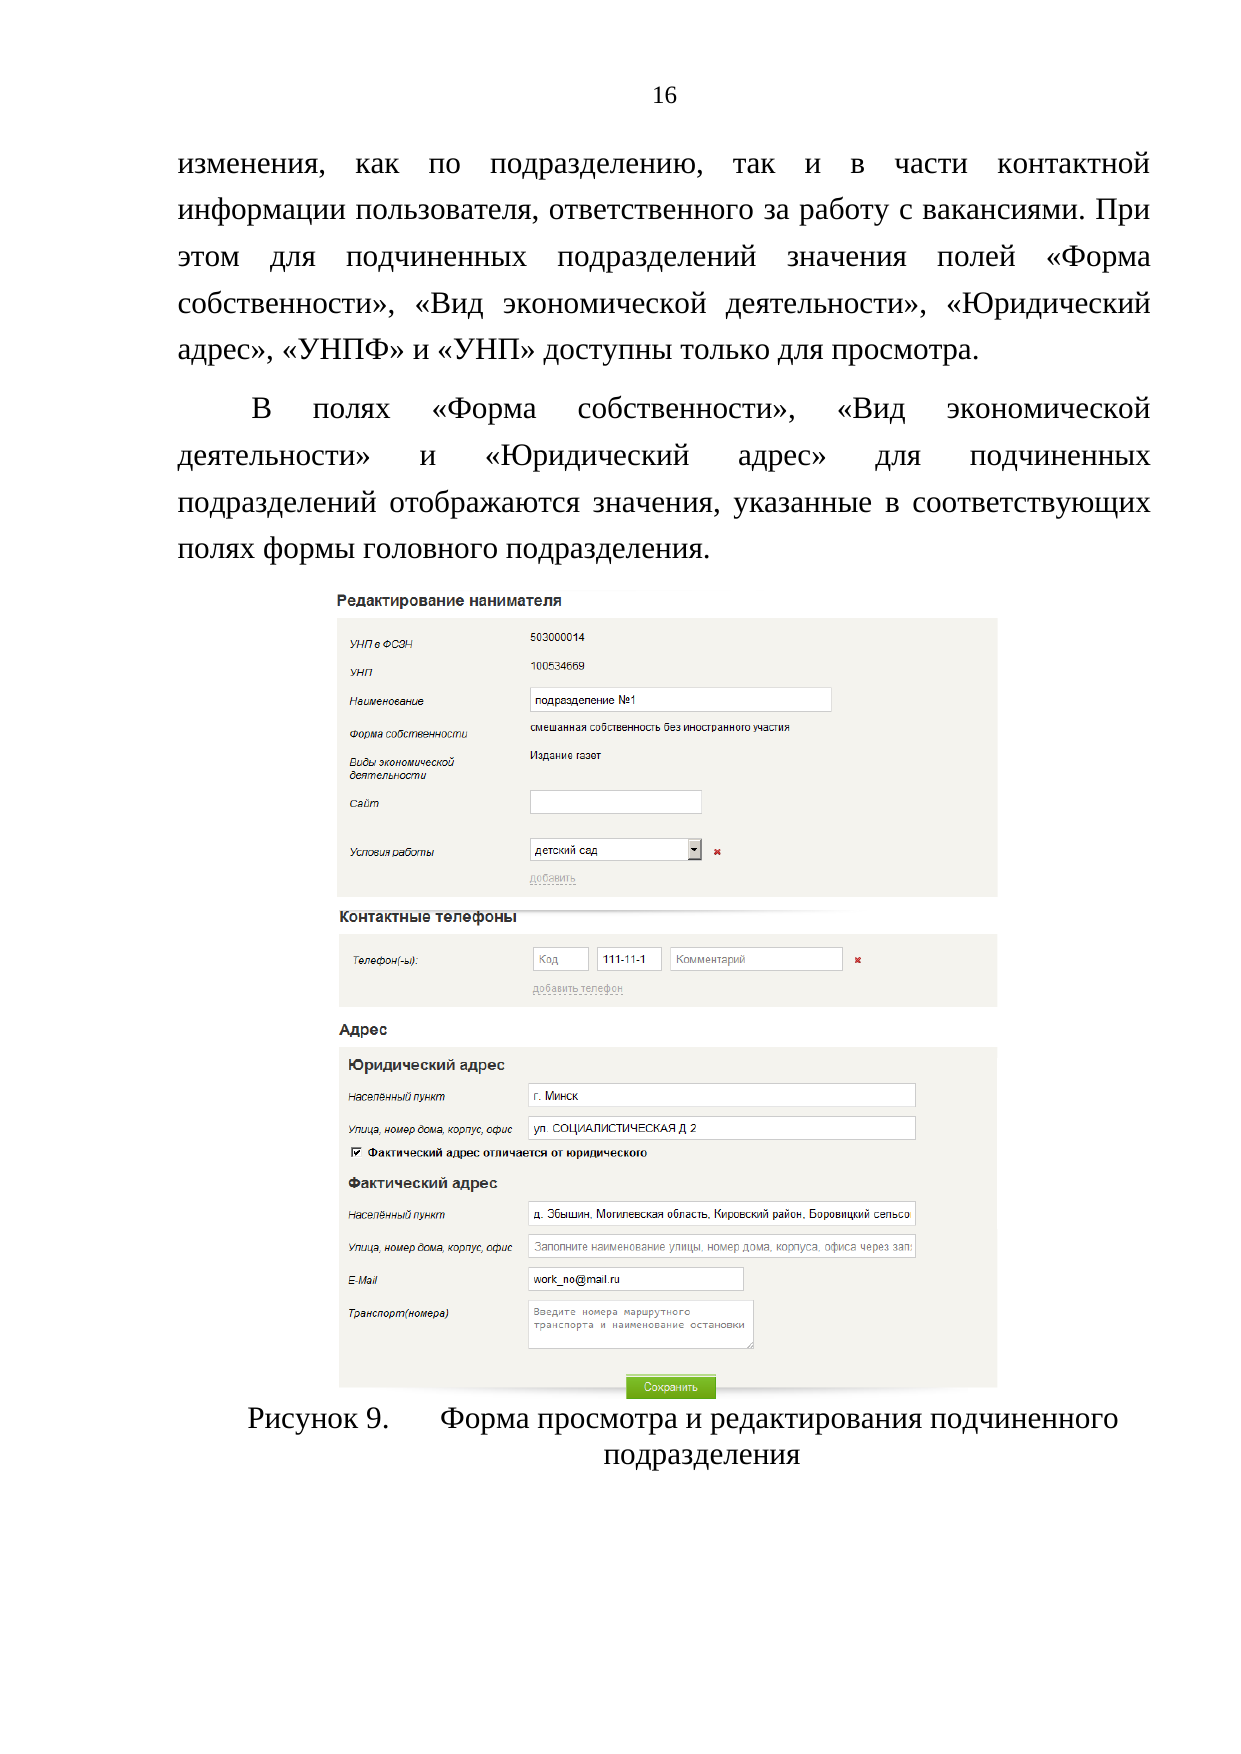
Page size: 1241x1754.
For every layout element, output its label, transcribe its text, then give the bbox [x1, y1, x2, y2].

text В полях «Форма собственности», «Вид экономической деятельности» и «Юридический адрес» для подчиненных подразделений отображаются значения, указанные в соответствующих полях формы головного подразделения. [177, 390, 1152, 566]
picture [331, 588, 998, 1400]
list Форма просмотра и редактирования подчиненного подразделения [215, 1399, 1152, 1471]
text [177, 144, 1152, 366]
